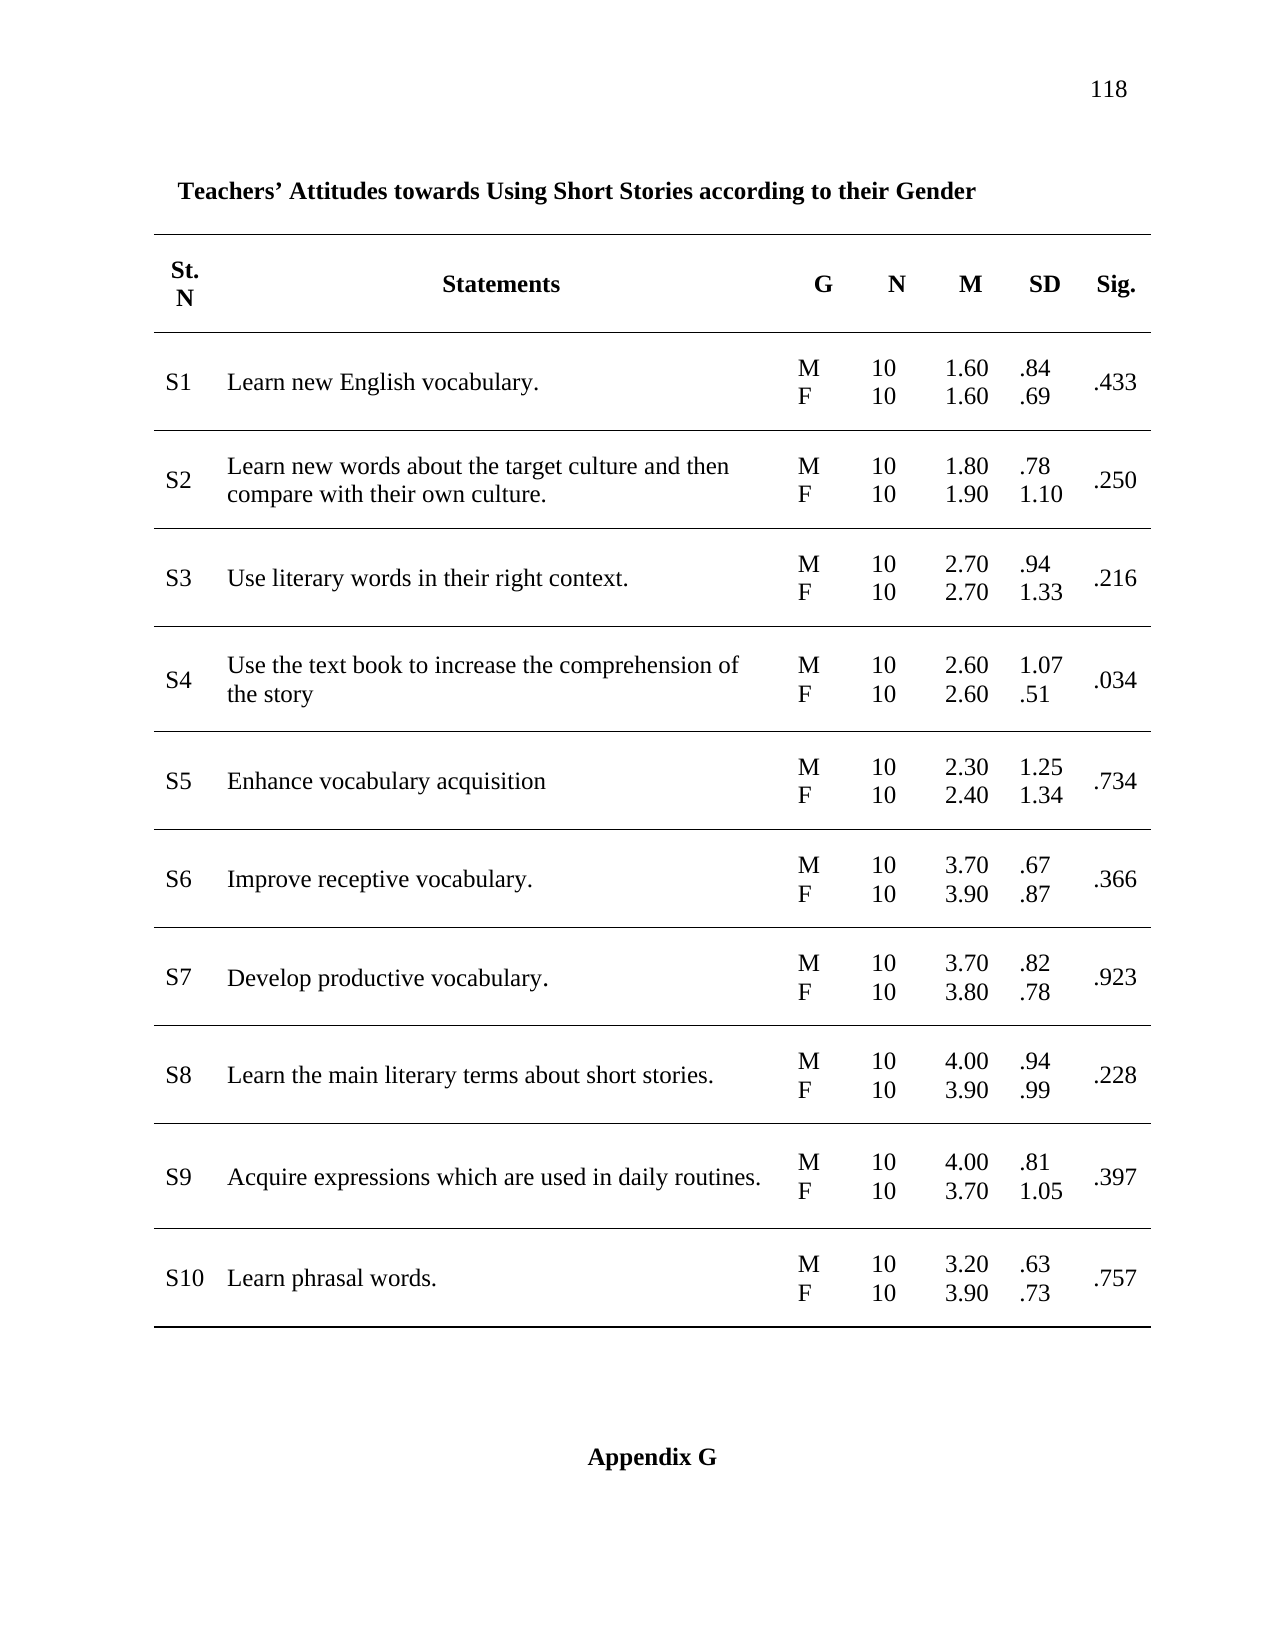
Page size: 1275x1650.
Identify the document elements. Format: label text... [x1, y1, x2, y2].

text Appendix G [177, 1442, 1127, 1471]
table_cell 10 10 [860, 1026, 934, 1123]
table_cell .94 .99 [1008, 1026, 1082, 1123]
table_cell S4 [154, 627, 216, 731]
table_header G [786, 235, 860, 332]
table_cell 2.30 2.40 [934, 732, 1008, 829]
table_cell .734 [1082, 732, 1151, 829]
table_cell Use literary words in their right context. [216, 529, 786, 626]
table_cell M F [786, 529, 860, 626]
table_cell 10 10 [860, 333, 934, 430]
table_cell M F [786, 928, 860, 1025]
table_cell .82 .78 [1008, 928, 1082, 1025]
table_cell M F [786, 732, 860, 829]
table_cell Acquire expressions which are used in daily routines. [216, 1124, 786, 1228]
table_cell M F [786, 830, 860, 927]
table_cell S5 [154, 732, 216, 829]
table_cell Learn phrasal words. [216, 1229, 786, 1326]
table_cell S9 [154, 1124, 216, 1228]
table_cell S1 [154, 333, 216, 430]
table_header St. N [154, 235, 216, 332]
table_cell .034 [1082, 627, 1151, 731]
table_cell 10 10 [860, 1124, 934, 1228]
table_cell .78 1.10 [1008, 431, 1082, 528]
table_cell S8 [154, 1026, 216, 1123]
table_cell M F [786, 1026, 860, 1123]
table_cell .84 .69 [1008, 333, 1082, 430]
table_cell .228 [1082, 1026, 1151, 1123]
table_cell Develop productive vocabulary. [216, 928, 786, 1025]
table_cell 10 10 [860, 1229, 934, 1326]
table_cell 10 10 [860, 732, 934, 829]
table_cell .433 [1082, 333, 1151, 430]
table_cell M F [786, 431, 860, 528]
table_cell .67 .87 [1008, 830, 1082, 927]
table_cell 10 10 [860, 627, 934, 731]
table_cell 1.80 1.90 [934, 431, 1008, 528]
table_cell .81 1.05 [1008, 1124, 1082, 1228]
table_cell Learn the main literary terms about short stories. [216, 1026, 786, 1123]
table_cell .216 [1082, 529, 1151, 626]
table_header Statements [216, 235, 786, 332]
table_cell M F [786, 1124, 860, 1228]
table_cell 3.70 3.80 [934, 928, 1008, 1025]
table_cell S2 [154, 431, 216, 528]
table_cell 2.70 2.70 [934, 529, 1008, 626]
table_cell S7 [154, 928, 216, 1025]
table_header Sig. [1082, 235, 1151, 332]
table_cell 4.00 3.90 [934, 1026, 1008, 1123]
table_cell 10 10 [860, 830, 934, 927]
table_cell M F [786, 627, 860, 731]
table_cell M F [786, 333, 860, 430]
table_header SD [1008, 235, 1082, 332]
table_cell 3.70 3.90 [934, 830, 1008, 927]
table_cell .94 1.33 [1008, 529, 1082, 626]
table_cell S6 [154, 830, 216, 927]
table_cell .923 [1082, 928, 1151, 1025]
table_cell .757 [1082, 1229, 1151, 1326]
table_cell Enhance vocabulary acquisition [216, 732, 786, 829]
table_cell Improve receptive vocabulary. [216, 830, 786, 927]
table_cell 10 10 [860, 928, 934, 1025]
table_cell S3 [154, 529, 216, 626]
table_cell 1.07 .51 [1008, 627, 1082, 731]
table_cell .250 [1082, 431, 1151, 528]
table_cell .366 [1082, 830, 1151, 927]
table_cell 4.00 3.70 [934, 1124, 1008, 1228]
table_cell M F [786, 1229, 860, 1326]
table_cell 10 10 [860, 529, 934, 626]
table_cell Learn new English vocabulary. [216, 333, 786, 430]
table_cell .397 [1082, 1124, 1151, 1228]
table_cell S10 [154, 1229, 216, 1326]
table_cell 3.20 3.90 [934, 1229, 1008, 1326]
table_cell 1.25 1.34 [1008, 732, 1082, 829]
table_cell 1.60 1.60 [934, 333, 1008, 430]
table_cell 2.60 2.60 [934, 627, 1008, 731]
table_header M [934, 235, 1008, 332]
table_cell Use the text book to increase the comprehension of the story [216, 627, 786, 731]
text Teachers’ Attitudes towards Using Short Stories according to their Gender [177, 176, 1127, 205]
table_cell 10 10 [860, 431, 934, 528]
table_cell Learn new words about the target culture and then compare with their own culture. [216, 431, 786, 528]
table_cell .63 .73 [1008, 1229, 1082, 1326]
table_header N [860, 235, 934, 332]
